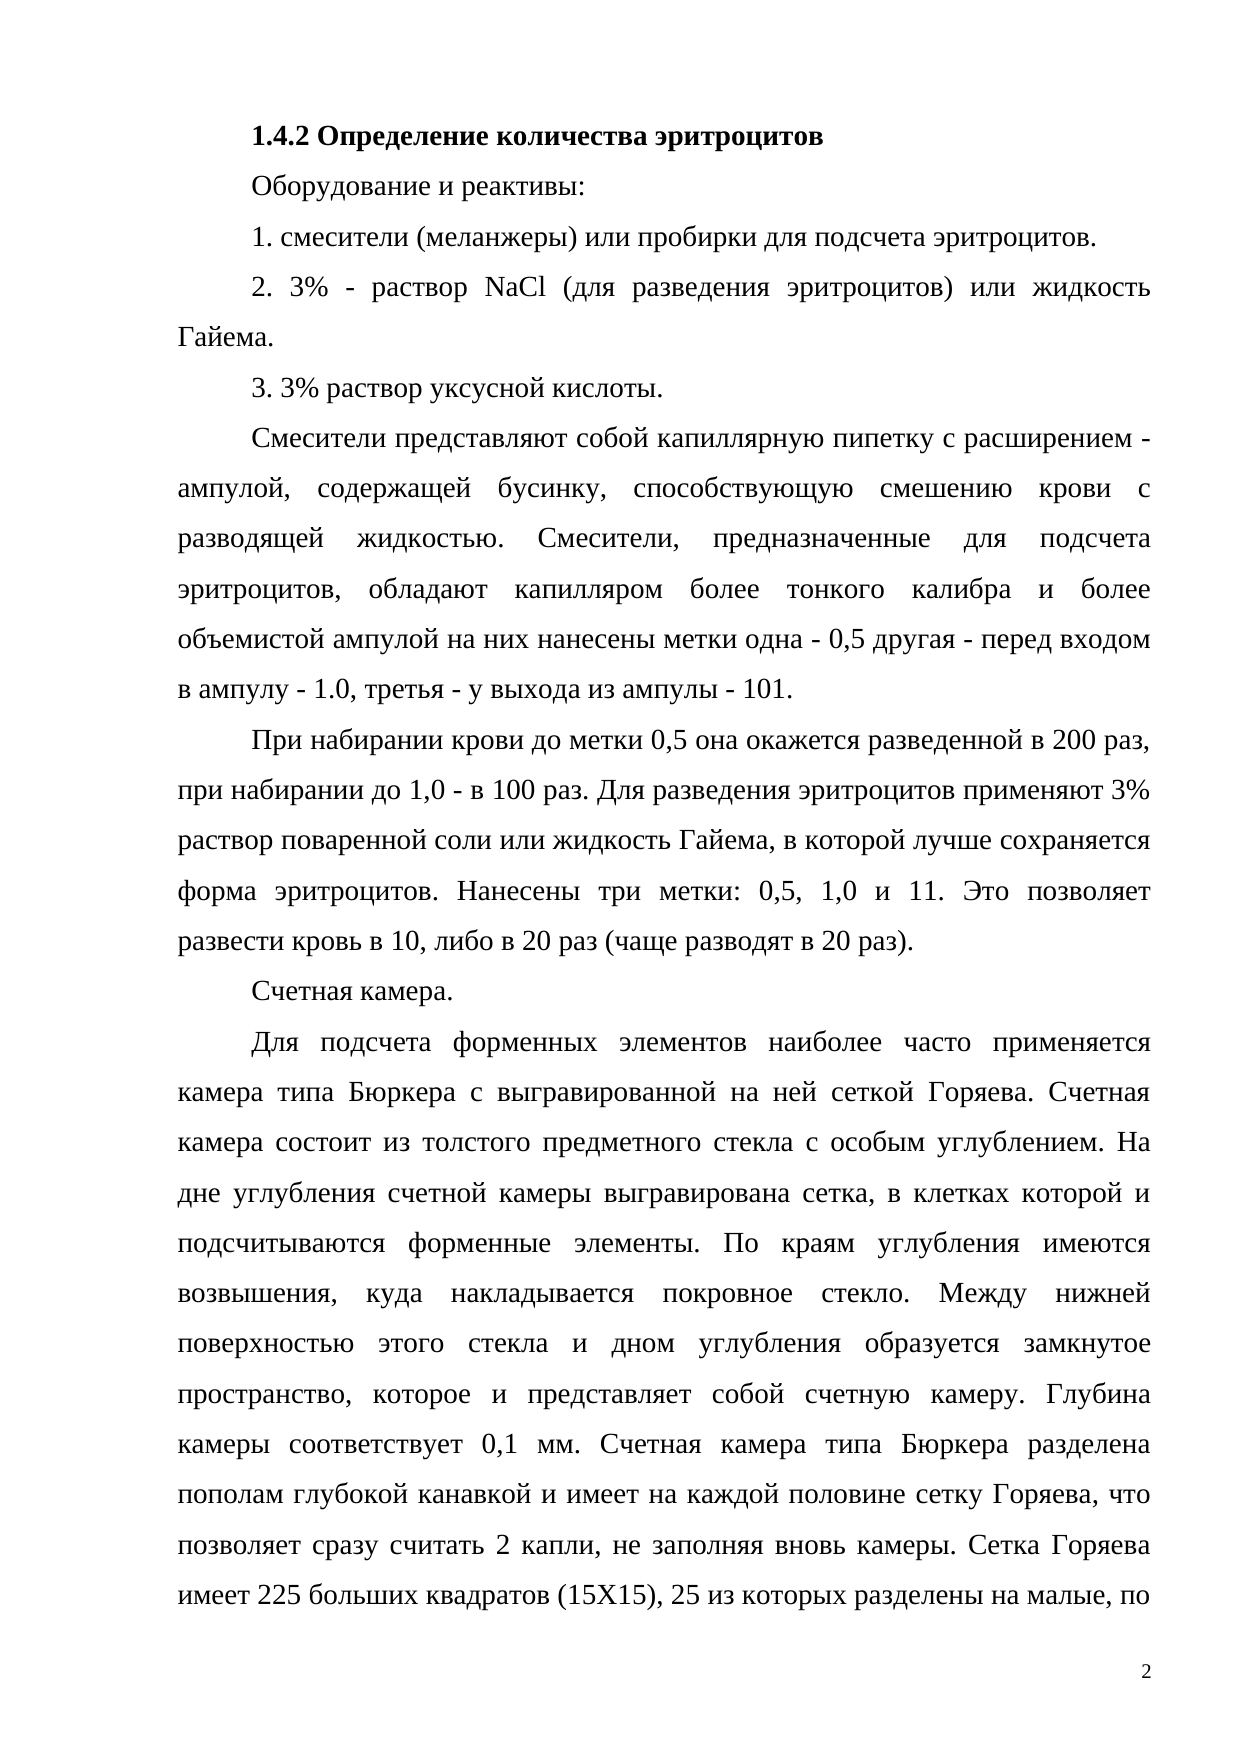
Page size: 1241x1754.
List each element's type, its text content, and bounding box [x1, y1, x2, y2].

text 1. смесители (меланжеры) или пробирки для подсчета эритроцитов. [177, 219, 1152, 252]
text 1.4.2 Определение количества эритроцитов [177, 118, 1152, 152]
text Оборудование и реактивы: [177, 168, 1152, 202]
text 2. 3% - раствор NaCl (для разведения эритроцитов) или жидкость Гайема. [177, 269, 1152, 353]
text Смесители представляют собой капиллярную пипетку с расширением - ампулой, содержащей бусинку, способствующую смешению крови с разводящей жидкостью. Смесители, предназначенные для подсчета эритроцитов, обладают капилляром более тонкого калибра и более объемистой ампулой на них нанесены метки одна - 0,5 другая - перед входом в ампулу - 1.0, третья - у выхода из ампулы - 101. [177, 420, 1152, 705]
text При набирании крови до метки 0,5 она окажется разведенной в 200 раз, при набирании до 1,0 - в 100 раз. Для разведения эритроцитов применяют 3% раствор поваренной соли или жидкость Гайема, в которой лучше сохраняется форма эритроцитов. Нанесены три метки: 0,5, 1,0 и 11. Это позволяет развести кровь в 10, либо в 20 раз (чаще разводят в 20 раз). [177, 722, 1152, 957]
text Счетная камера. [177, 973, 1152, 1007]
text 3. 3% раствор уксусной кислоты. [177, 370, 1152, 403]
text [177, 1024, 1152, 1611]
